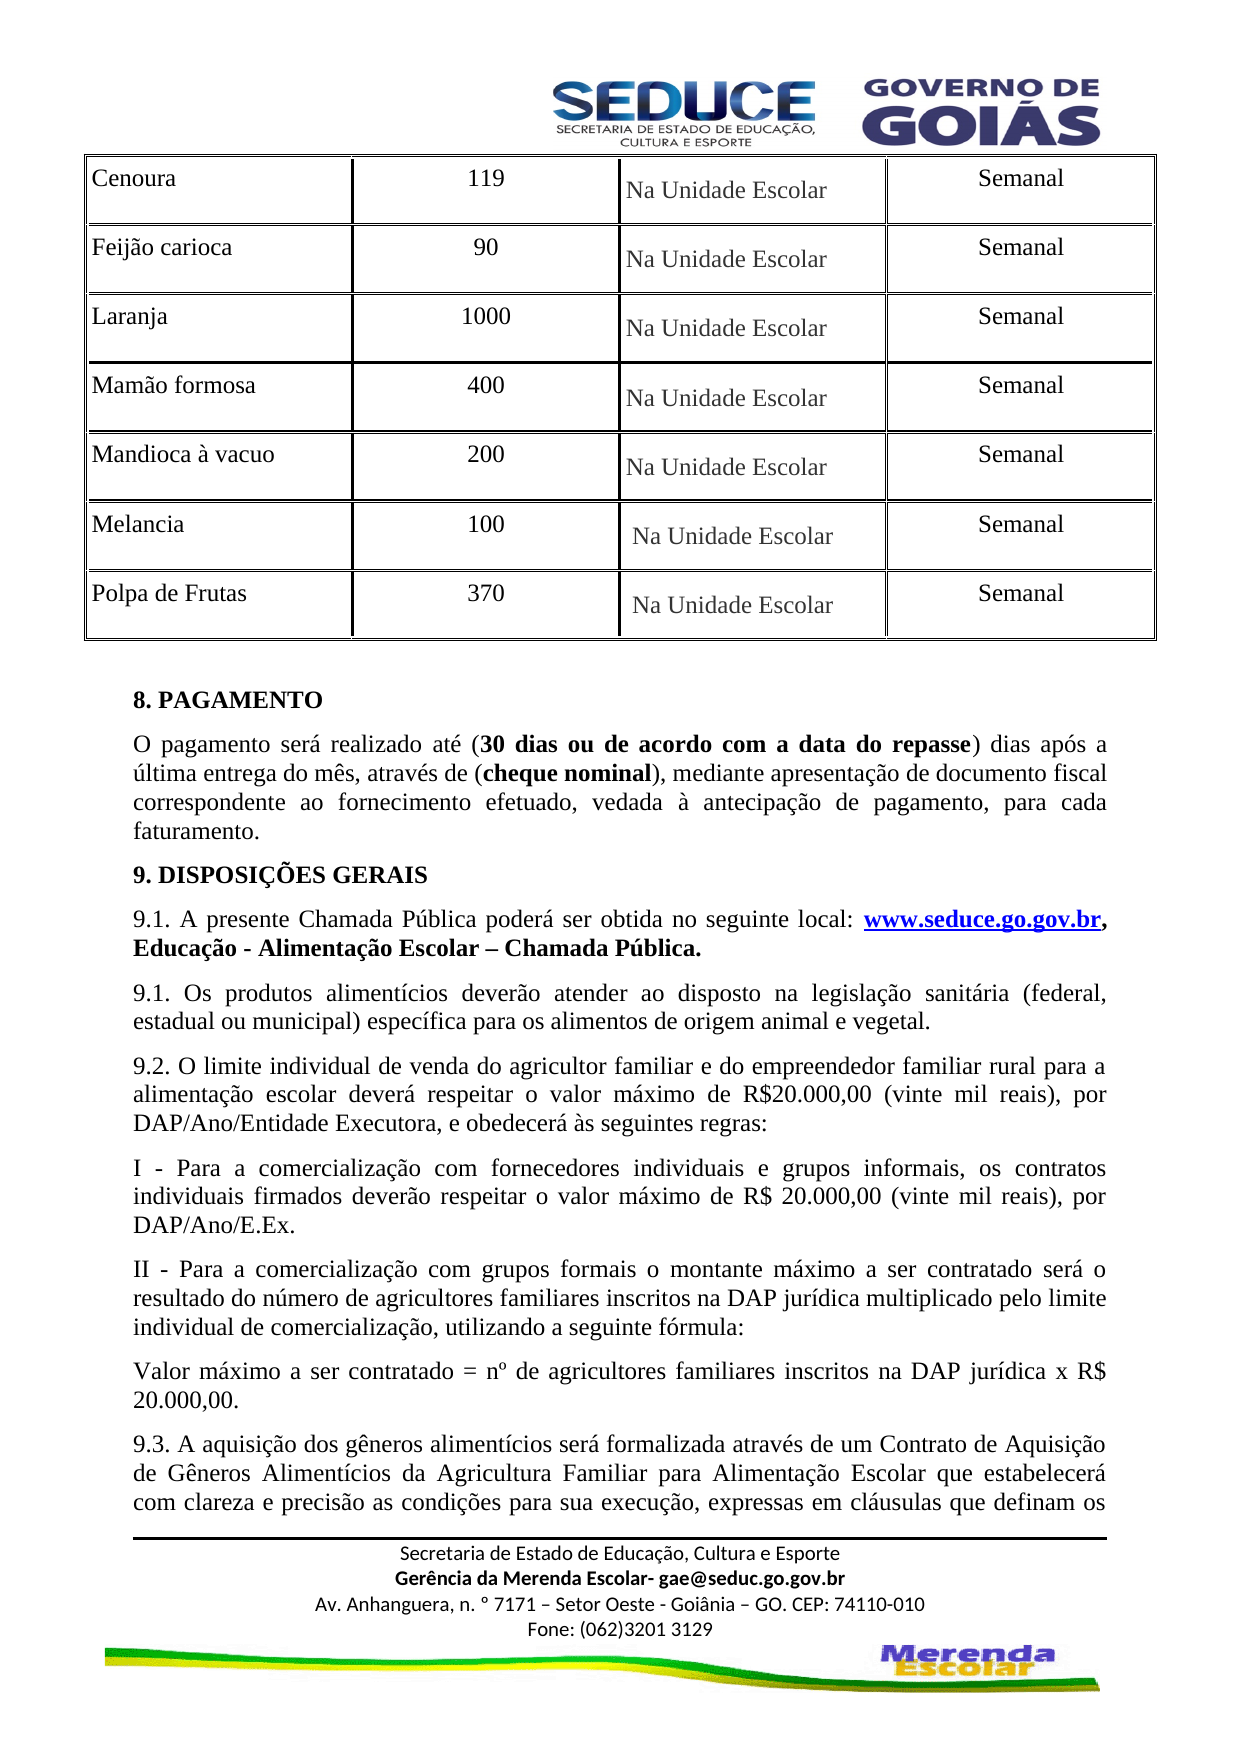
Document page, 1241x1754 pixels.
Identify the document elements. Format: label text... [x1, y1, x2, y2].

table_cell Polpa de Frutas [87, 569, 352, 638]
table_cell Semanal [888, 499, 1154, 568]
table_cell 100 [354, 503, 618, 568]
text 9. DISPOSIÇÕES GERAIS [133, 860, 1107, 889]
table_cell Mandioca à vacuo [87, 430, 351, 499]
table_cell Semanal [886, 157, 1154, 223]
text O pagamento será realizado até (30 dias ou de acordo com a data do repasse) dias após a última entrega do mês, através de (cheque nominal), mediante apresentação de documento fiscal correspondente ao fornecimento efetuado, vedada à antecipação de pagamento, para cada faturamento. [133, 729, 1107, 844]
table_cell 200 [354, 434, 618, 499]
text 9.1. A presente Chamada Pública poderá ser obtida no seguinte local: www.seduce.go.gov.br, Educação - Alimentação Escolar – Chamada Pública. [133, 904, 1107, 962]
table_cell Na Unidade Escolar [621, 226, 885, 292]
table_cell Semanal [888, 361, 1154, 430]
table_cell Melancia [87, 499, 351, 568]
table_cell Laranja [85, 292, 352, 361]
text Valor máximo a ser contratado = nº de agricultores familiares inscritos na DAP jurídica x R$ 20.000,00. [133, 1356, 1107, 1414]
table_cell 1000 [354, 295, 618, 361]
table_cell Feijão carioca [85, 223, 352, 292]
table_cell Semanal [888, 430, 1154, 499]
text I - Para a comercialização com fornecedores individuais e grupos informais, os contratos individuais firmados deverão respeitar o valor máximo de R$ 20.000,00 (vinte mil reais), por DAP/Ano/E.Ex. [133, 1153, 1107, 1239]
picture [552, 73, 1108, 154]
text 9.2. O limite individual de venda do agricultor familiar e do empreendedor familiar rural para a alimentação escolar deverá respeitar o valor máximo de R$20.000,00 (vinte mil reais), por DAP/Ano/Entidade Executora, e obedecerá às seguintes regras: [133, 1051, 1107, 1137]
table_cell 119 [352, 157, 619, 223]
table_cell Na Unidade Escolar [621, 434, 885, 499]
table_cell Semanal [886, 223, 1155, 292]
text II - Para a comercialização com grupos formais o montante máximo a ser contratado será o resultado do número de agricultores familiares inscritos na DAP jurídica multiplicado pelo limite individual de comercialização, utilizando a seguinte fórmula: [133, 1254, 1107, 1341]
table_cell Na Unidade Escolar [619, 157, 886, 223]
text 8. PAGAMENTO [133, 685, 1107, 714]
table_cell Cenoura [87, 155, 352, 223]
table_cell Semanal [886, 292, 1155, 361]
table_cell Na Unidade Escolar [621, 295, 885, 361]
table_cell 400 [354, 364, 618, 430]
table_cell Semanal [886, 569, 1154, 638]
text 9.1. Os produtos alimentícios deverão atender ao disposto na legislação sanitária (federal, estadual ou municipal) específica para os alimentos de origem animal e vegetal. [133, 978, 1107, 1035]
table_cell Mamão formosa [87, 361, 351, 430]
table_cell 90 [354, 226, 618, 292]
table_cell Na Unidade Escolar [619, 572, 886, 638]
table_cell 370 [352, 572, 619, 638]
table_cell Na Unidade Escolar [621, 364, 885, 430]
table_cell Na Unidade Escolar [621, 503, 885, 568]
